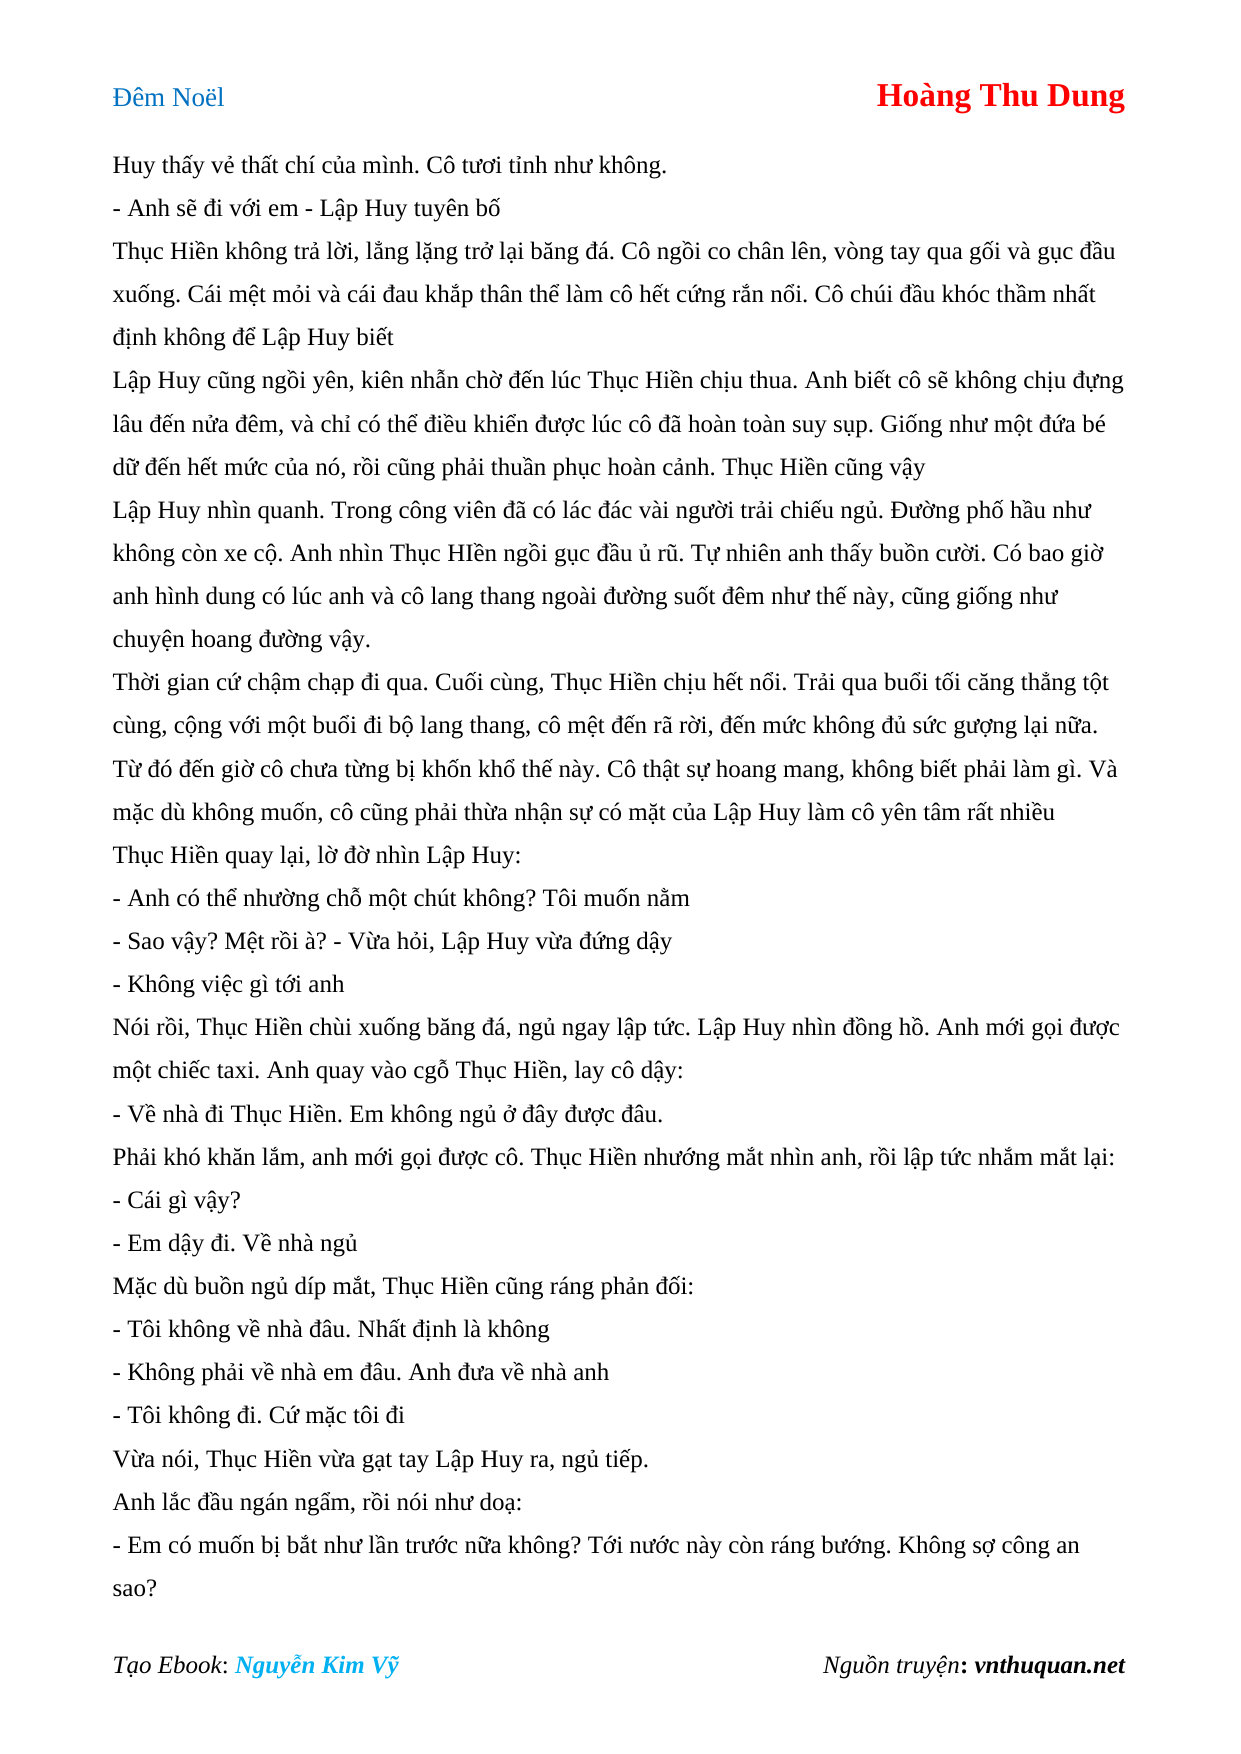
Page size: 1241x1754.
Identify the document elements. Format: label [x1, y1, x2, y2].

text [112, 150, 1128, 1602]
